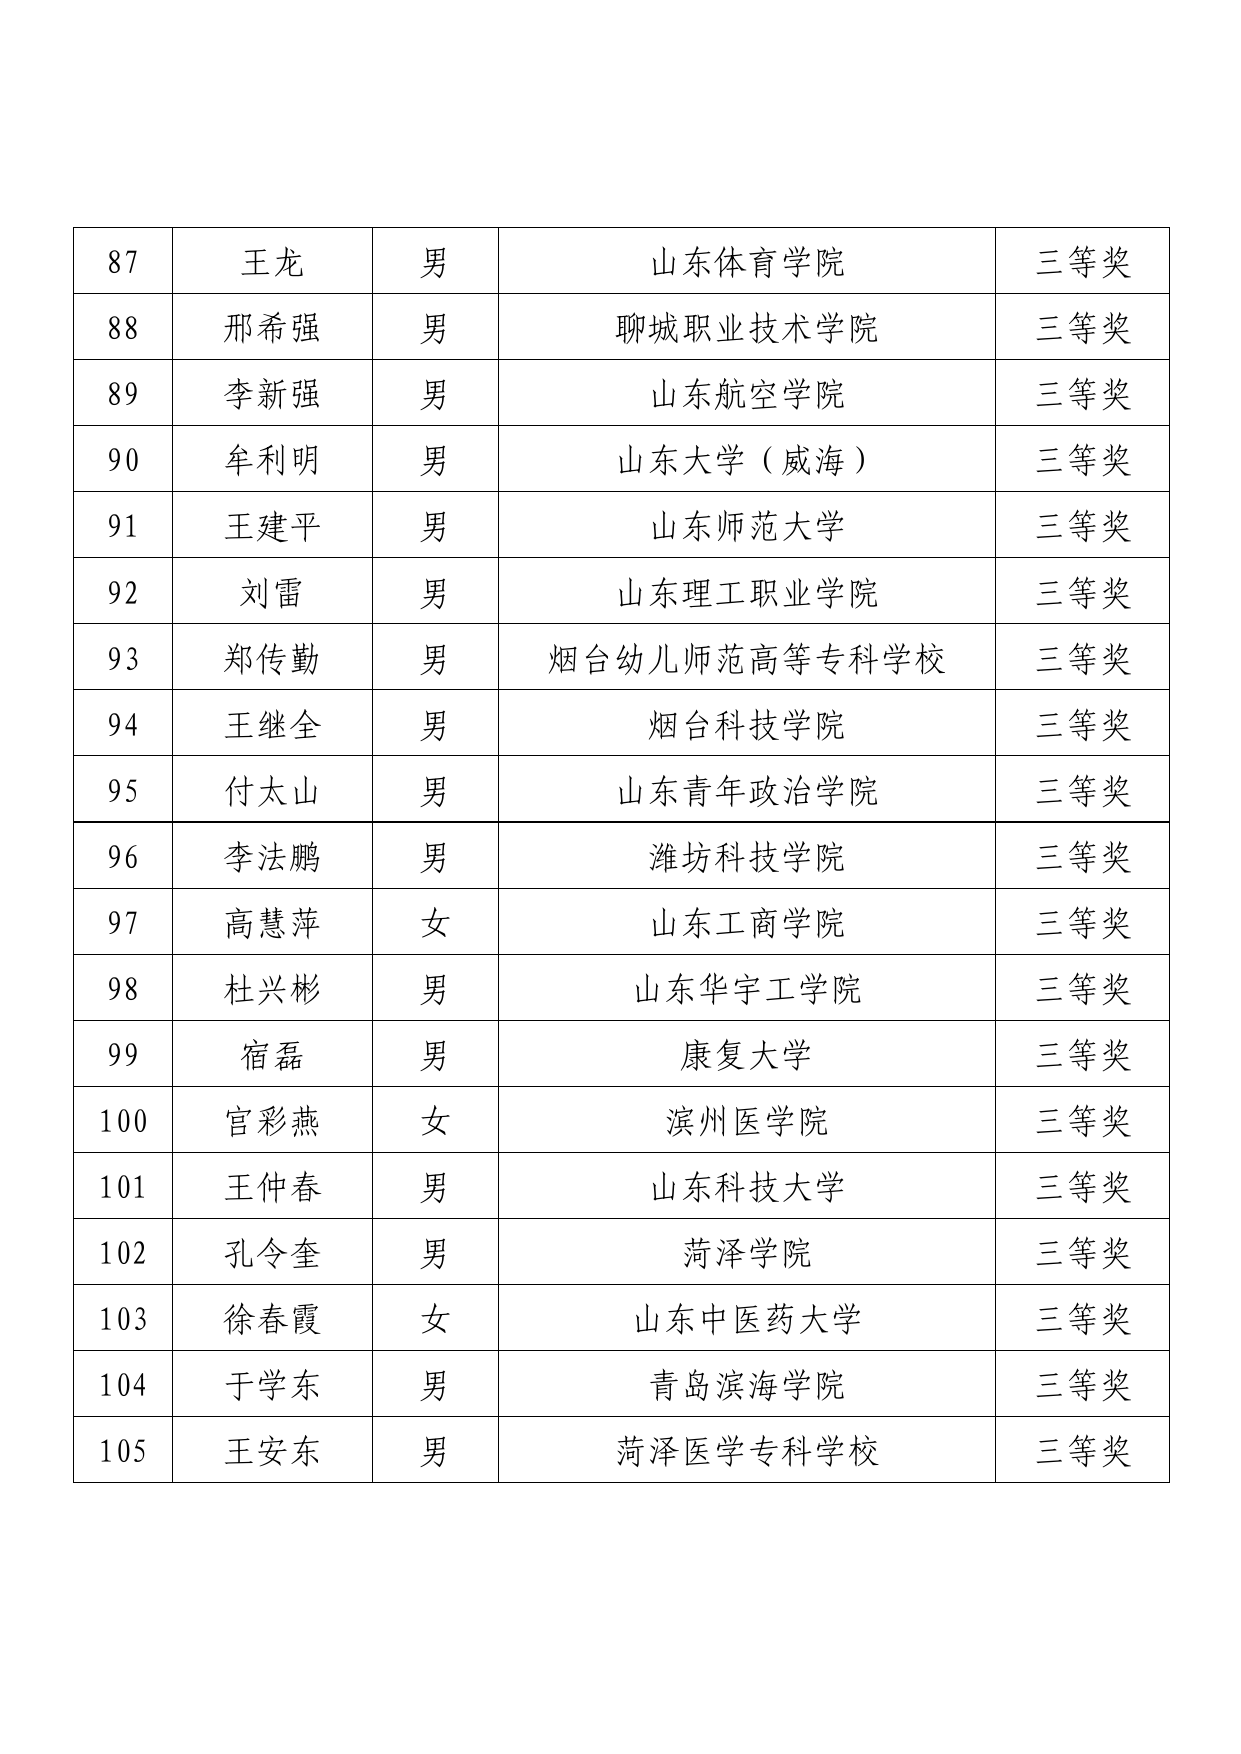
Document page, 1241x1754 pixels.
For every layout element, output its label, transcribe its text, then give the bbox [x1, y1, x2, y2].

table_cell 三等奖 [996, 1153, 1169, 1218]
table_cell 96 [74, 823, 172, 887]
table_cell 女 [373, 1087, 498, 1152]
table_cell 男 [373, 955, 498, 1019]
table_cell 男 [373, 1219, 498, 1284]
table_cell 女 [373, 889, 498, 953]
table_cell 三等奖 [996, 228, 1169, 293]
table_cell 男 [373, 1417, 498, 1482]
table_cell 三等奖 [996, 690, 1169, 755]
table_cell 87 [74, 228, 172, 293]
table_cell 刘雷 [173, 558, 372, 623]
table_cell 94 [74, 690, 172, 755]
table_cell 山东大学（威海） [499, 426, 995, 491]
table_cell 菏泽医学专科学校 [499, 1417, 995, 1482]
table_cell 山东中医药大学 [499, 1285, 995, 1350]
table_cell 高慧萍 [173, 889, 372, 953]
table_cell 王建平 [173, 492, 372, 557]
table_cell 徐春霞 [173, 1285, 372, 1350]
table_cell 宫彩燕 [173, 1087, 372, 1152]
table_cell 山东华宇工学院 [499, 955, 995, 1019]
table_cell 100 [74, 1087, 172, 1152]
table_cell 滨州医学院 [499, 1087, 995, 1152]
table_cell 李法鹏 [173, 823, 372, 887]
table_cell 97 [74, 889, 172, 953]
table_cell 山东体育学院 [499, 228, 995, 293]
table_cell 男 [373, 624, 498, 689]
table_cell 山东航空学院 [499, 360, 995, 425]
table_cell 男 [373, 492, 498, 557]
table_cell 三等奖 [996, 1417, 1169, 1482]
table_cell 93 [74, 624, 172, 689]
table_cell 王安东 [173, 1417, 372, 1482]
table_cell 三等奖 [996, 1285, 1169, 1350]
table_cell 男 [373, 360, 498, 425]
table_cell 104 [74, 1351, 172, 1416]
table_cell 山东工商学院 [499, 889, 995, 953]
table_cell 男 [373, 690, 498, 755]
table_cell 90 [74, 426, 172, 491]
table_cell 三等奖 [996, 1087, 1169, 1152]
table_cell 女 [373, 1285, 498, 1350]
table_cell 103 [74, 1285, 172, 1350]
table_cell 105 [74, 1417, 172, 1482]
table_cell 郑传勤 [173, 624, 372, 689]
table_cell 山东师范大学 [499, 492, 995, 557]
table_cell 男 [373, 294, 498, 359]
table_cell 男 [373, 756, 498, 821]
table_cell 牟利明 [173, 426, 372, 491]
table_cell 男 [373, 823, 498, 887]
table_cell 青岛滨海学院 [499, 1351, 995, 1416]
table_cell 杜兴彬 [173, 955, 372, 1019]
table_cell 山东青年政治学院 [499, 756, 995, 821]
table_cell 李新强 [173, 360, 372, 425]
table_cell 潍坊科技学院 [499, 823, 995, 887]
table_cell 付太山 [173, 756, 372, 821]
table_cell 康复大学 [499, 1021, 995, 1086]
table_cell 王继全 [173, 690, 372, 755]
table_cell 89 [74, 360, 172, 425]
table_cell 三等奖 [996, 1021, 1169, 1086]
table_cell 92 [74, 558, 172, 623]
table_cell 男 [373, 1021, 498, 1086]
table_cell 男 [373, 1153, 498, 1218]
table_cell 男 [373, 426, 498, 491]
table_cell 邢希强 [173, 294, 372, 359]
table_cell 三等奖 [996, 294, 1169, 359]
table_cell 三等奖 [996, 360, 1169, 425]
table_cell 于学东 [173, 1351, 372, 1416]
table_cell 王龙 [173, 228, 372, 293]
table_cell 98 [74, 955, 172, 1019]
table_cell 三等奖 [996, 955, 1169, 1019]
table_cell 三等奖 [996, 558, 1169, 623]
table_cell 101 [74, 1153, 172, 1218]
table_cell 聊城职业技术学院 [499, 294, 995, 359]
table_cell 山东科技大学 [499, 1153, 995, 1218]
table_cell 王仲春 [173, 1153, 372, 1218]
table_cell 三等奖 [996, 1219, 1169, 1284]
table_cell 男 [373, 228, 498, 293]
table_cell 三等奖 [996, 492, 1169, 557]
table_cell 91 [74, 492, 172, 557]
table_cell 88 [74, 294, 172, 359]
table_cell 烟台科技学院 [499, 690, 995, 755]
table_cell 宿磊 [173, 1021, 372, 1086]
table_cell 三等奖 [996, 889, 1169, 953]
table_cell 菏泽学院 [499, 1219, 995, 1284]
table_cell 男 [373, 558, 498, 623]
table_cell 三等奖 [996, 624, 1169, 689]
table_cell 男 [373, 1351, 498, 1416]
table_cell 三等奖 [996, 1351, 1169, 1416]
table_cell 山东理工职业学院 [499, 558, 995, 623]
table_cell 102 [74, 1219, 172, 1284]
table_cell 三等奖 [996, 823, 1169, 887]
table_cell 烟台幼儿师范高等专科学校 [499, 624, 995, 689]
table_cell 三等奖 [996, 426, 1169, 491]
table_cell 99 [74, 1021, 172, 1086]
table_cell 95 [74, 756, 172, 821]
table_cell 三等奖 [996, 756, 1169, 821]
table_cell 孔令奎 [173, 1219, 372, 1284]
